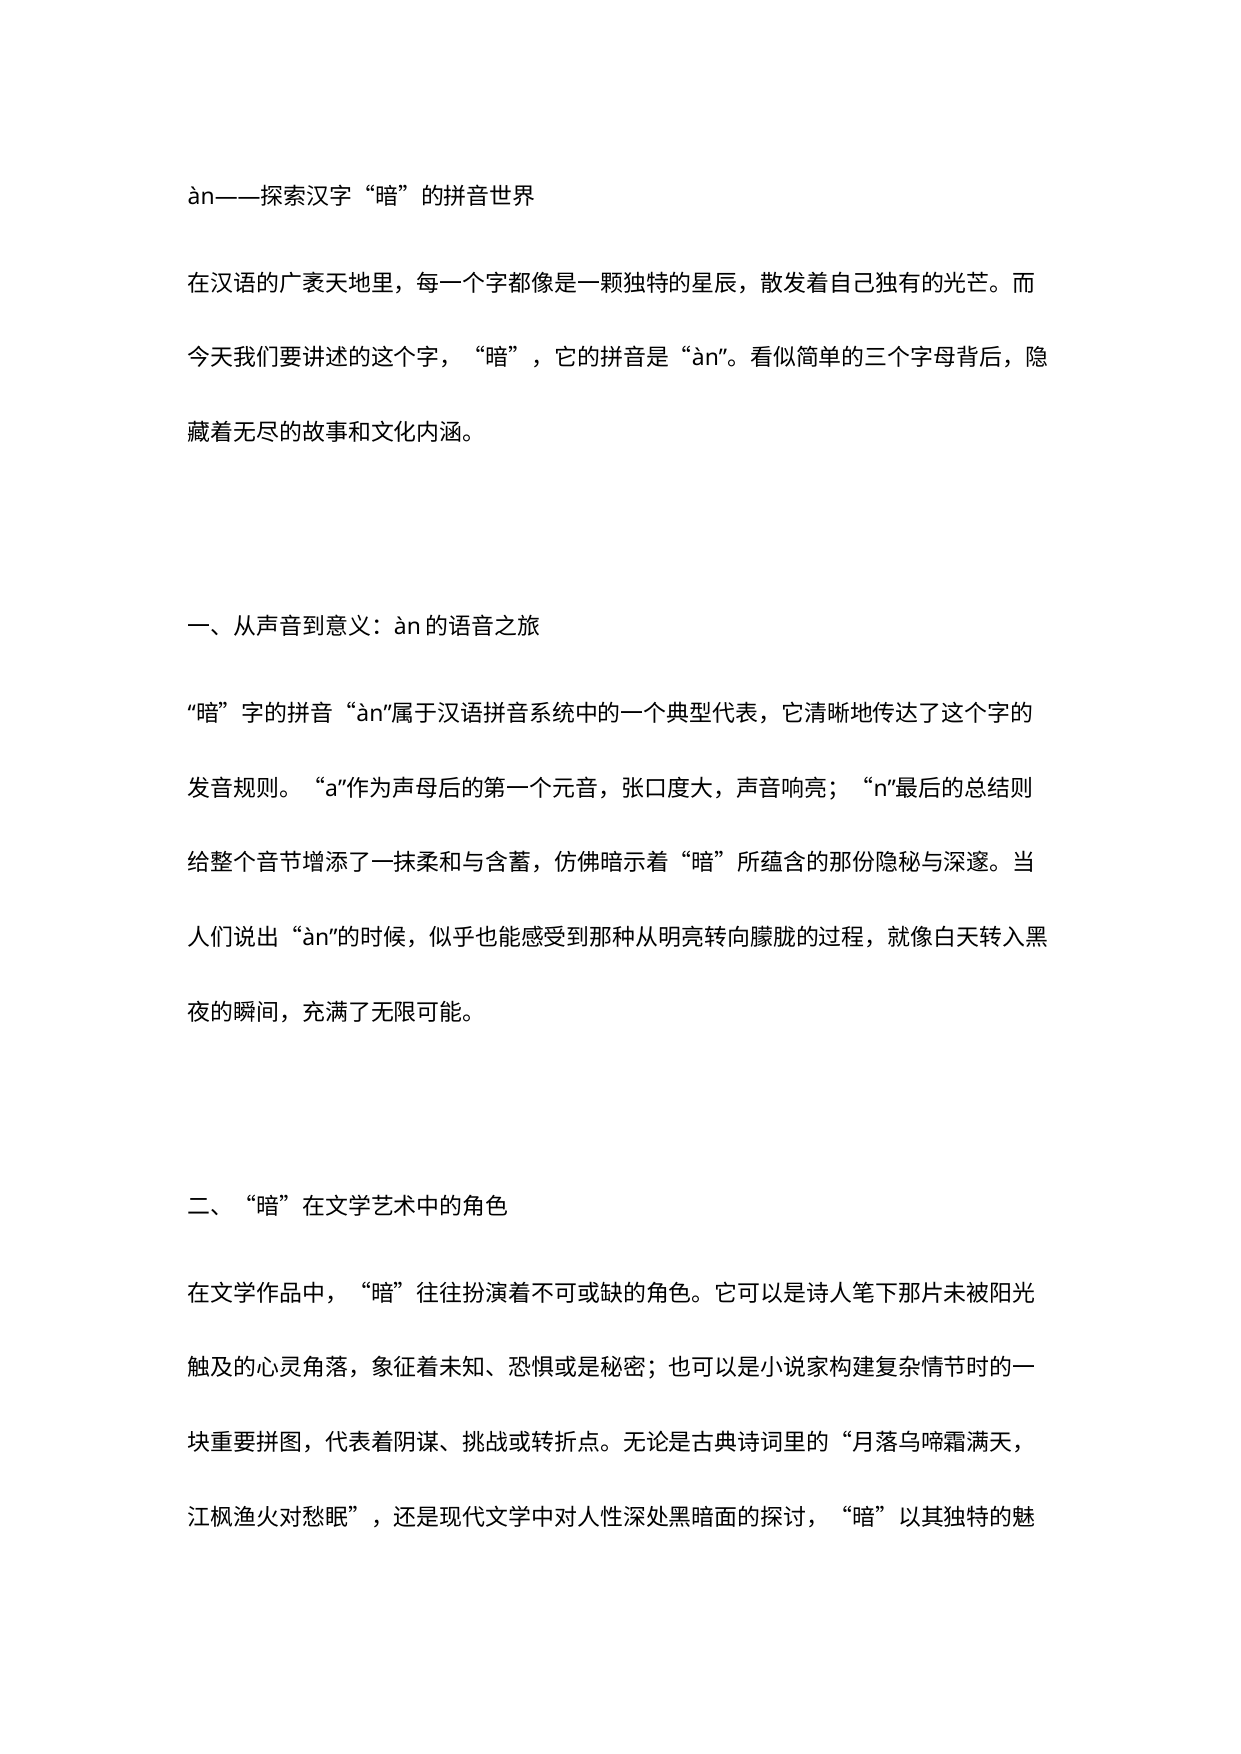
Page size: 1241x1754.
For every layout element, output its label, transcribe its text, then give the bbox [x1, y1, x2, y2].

text 二、“暗”在文学艺术中的角色 [187, 1172, 1053, 1237]
text 一、从声音到意义：àn的语音之旅 [187, 592, 1053, 657]
text “暗”字的拼音“àn”属于汉语拼音系统中的一个典型代表，它清晰地传达了这个字的发音规则。“a”作为声母后的第一个元音，张口度大，声音响亮；“n”最后的总结则给整个音节增添了一抹柔和与含蓄，仿佛暗示着“暗”所蕴含的那份隐秘与深邃。当人们说出“àn”的时候，似乎也能感受到那种从明亮转向朦胧的过程，就像白天转入黑夜的瞬间，充满了无限可能。 [187, 679, 1053, 1043]
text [187, 1258, 1053, 1548]
text àn——探索汉字“暗”的拼音世界 [187, 162, 1053, 227]
text 在汉语的广袤天地里，每一个字都像是一颗独特的星辰，散发着自己独有的光芒。而今天我们要讲述的这个字，“暗”，它的拼音是“àn”。看似简单的三个字母背后，隐藏着无尽的故事和文化内涵。 [187, 249, 1053, 463]
